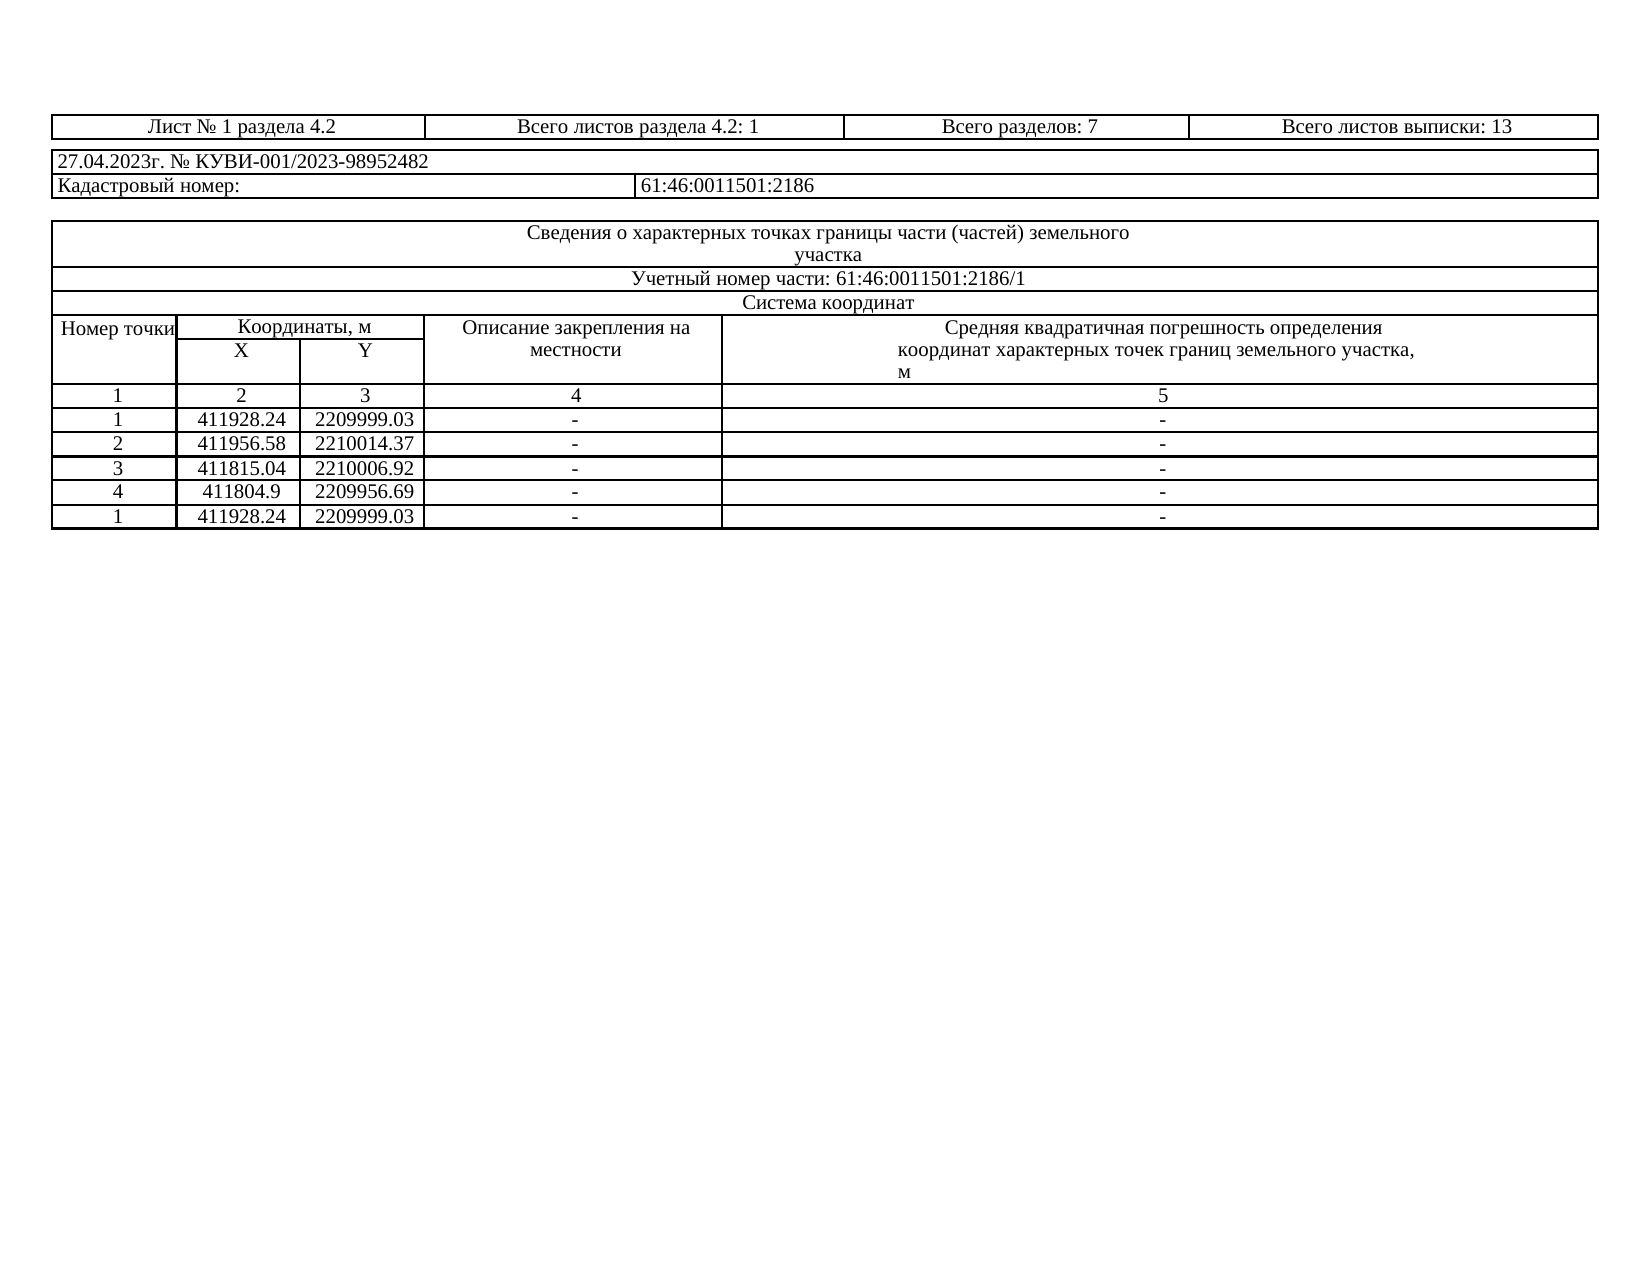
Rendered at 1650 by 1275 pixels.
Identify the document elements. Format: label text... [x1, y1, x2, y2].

table_cell Система координат [53, 292, 1597, 314]
table_cell 2209956.69 [301, 481, 423, 503]
table_cell Y [301, 340, 423, 383]
table_cell 1 [53, 385, 175, 407]
table_cell - [425, 481, 721, 503]
table_cell Кадастровый номер: [53, 175, 634, 197]
table_cell 4 [425, 385, 721, 407]
table_cell X [178, 340, 299, 383]
table_cell - [425, 506, 721, 527]
table_cell - [723, 433, 1597, 455]
table_cell 2 [178, 385, 299, 407]
table_header Всего листов выписки: 13 [1190, 116, 1597, 138]
table_header Лист № 1 раздела 4.2 [53, 116, 424, 138]
table_cell 411956.58 [178, 433, 299, 455]
table_cell 1 [53, 506, 175, 527]
table_header 27.04.2023г. № КУВИ-001/2023-98952482 [53, 151, 1597, 173]
table_cell 3 [301, 385, 423, 407]
table_cell 411804.9 [178, 481, 299, 503]
table_cell 2209999.03 [301, 506, 423, 527]
table_cell Учетный номер части: 61:46:0011501:2186/1 [53, 268, 1597, 290]
table_cell 411928.24 [178, 506, 299, 527]
table_cell - [723, 458, 1597, 479]
table_cell Описание закрепления на местности [425, 316, 721, 383]
table_header Всего разделов: 7 [845, 116, 1188, 138]
table_cell 1 [53, 409, 175, 431]
table_cell Средняя квадратичная погрешность определения координат характерных точек границ земельного участка, м [723, 316, 1597, 383]
table_cell - [425, 433, 721, 455]
table_cell 61:46:0011501:2186 [636, 175, 1597, 197]
table_cell 2210014.37 [301, 433, 423, 455]
table_cell Координаты, м [178, 316, 423, 338]
table_cell 411928.24 [178, 409, 299, 431]
table_cell 411815.04 [178, 458, 299, 479]
table_header Всего листов раздела 4.2: 1 [426, 116, 843, 138]
table_cell 2210006.92 [301, 458, 423, 479]
table_cell 2209999.03 [301, 409, 423, 431]
table_cell - [425, 458, 721, 479]
table_cell 2 [53, 433, 175, 455]
table_cell - [723, 506, 1597, 527]
table_header Сведения о характерных точках границы части (частей) земельного участка [53, 222, 1597, 266]
table_cell Номер точки [53, 316, 175, 383]
table_cell - [425, 409, 721, 431]
table_cell 5 [723, 385, 1597, 407]
table_cell 4 [53, 481, 175, 503]
table_cell - [723, 481, 1597, 503]
table_cell 3 [53, 458, 175, 479]
table_cell - [723, 409, 1597, 431]
